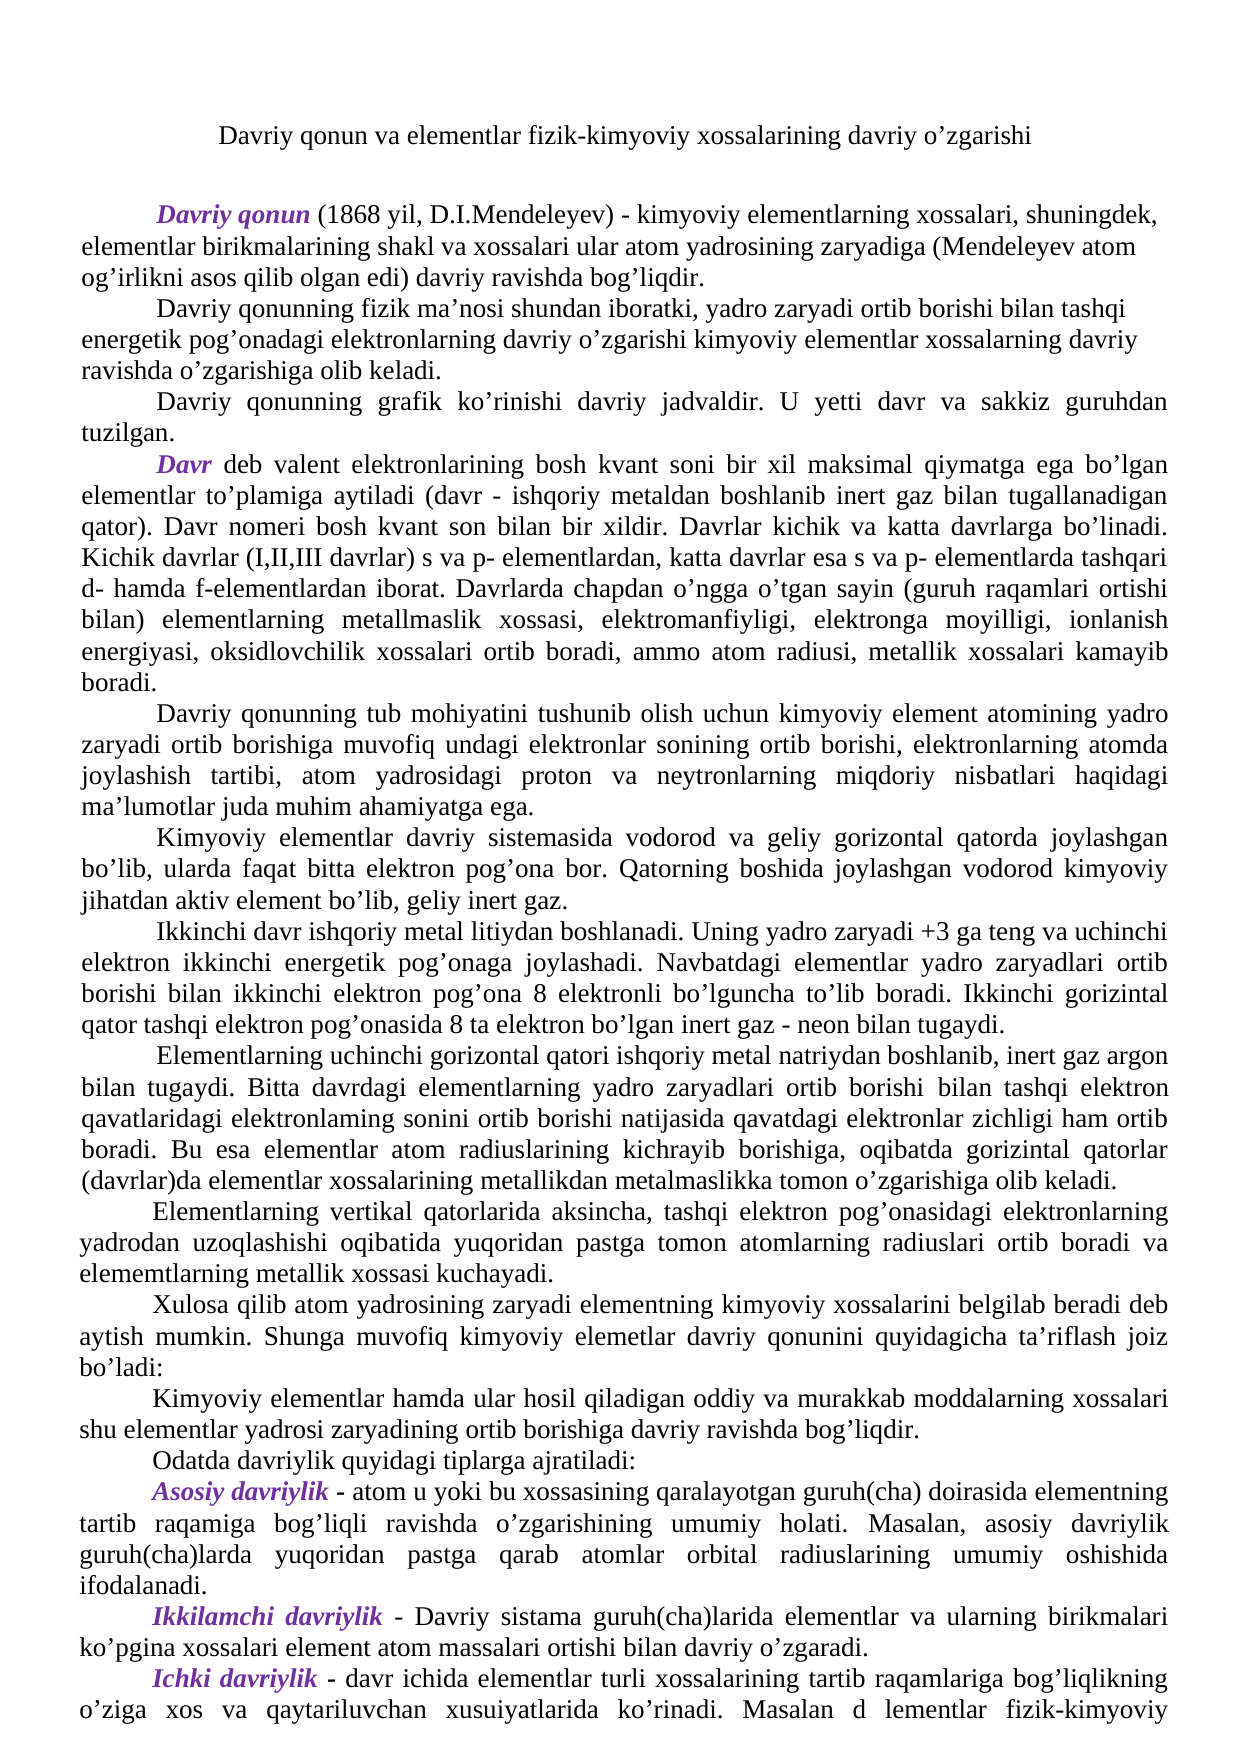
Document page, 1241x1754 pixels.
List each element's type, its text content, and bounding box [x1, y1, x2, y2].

text Odatda davriylik quyidagi tiplarga ajratiladi: [79, 1444, 1169, 1476]
text Davriy qonunning tub mohiyatini tushunib olish uchun kimyoviy element atomining yadro zaryadi ortib borishiga muvofiq undagi elektronlar sonining ortib borishi, elektronlarning atomda joylashish tartibi, atom yadrosidagi proton va neytronlarning miqdoriy nisbatlari haqidagi ma’lumotlar juda muhim ahamiyatga ega. [81, 697, 1169, 821]
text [79, 1662, 1169, 1725]
text Elementlarning vertikal qatorlarida aksincha, tashqi elektron pog’onasidagi elektronlarning yadrodan uzoqlashishi oqibatida yuqoridan pastga tomon atomlarning radiuslari ortib boradi va elememtlarning metallik xossasi kuchayadi. [79, 1195, 1169, 1289]
text Kimyoviy elementlar davriy sistemasida vodorod va geliy gorizontal qatorda joylashgan bo’lib, ularda faqat bitta elektron pog’ona bor. Qatorning boshida joylashgan vodorod kimyoviy jihatdan aktiv element bo’lib, geliy inert gaz. [81, 821, 1169, 915]
text Davriy qonunning grafik ko’rinishi davriy jadvaldir. U yetti davr va sakkiz guruhdan tuzilgan. [81, 385, 1169, 448]
text Davriy qonun va elementlar fizik-kimyoviy xossalarining davriy o’zgarishi [81, 119, 1169, 150]
text Kimyoviy elementlar hamda ular hosil qiladigan oddiy va murakkab moddalarning xossalari shu elementlar yadrosi zaryadining ortib borishiga davriy ravishda bog’liqdir. [79, 1382, 1169, 1444]
text Asosiy davriylik - atom u yoki bu xossasining qaralayotgan guruh(cha) doirasida elementning tartib raqamiga bog’liqli ravishda o’zgarishining umumiy holati. Masalan, asosiy davriylik guruh(cha)larda yuqoridan pastga qarab atomlar orbital radiuslarining umumiy oshishida ifodalanadi. [79, 1476, 1169, 1600]
text Elementlarning uchinchi gorizontal qatori ishqoriy metal natriydan boshlanib, inert gaz argon bilan tugaydi. Bitta davrdagi elementlarning yadro zaryadlari ortib borishi bilan tashqi elektron qavatlaridagi elektronlaming sonini ortib borishi natijasida qavatdagi elektronlar zichligi ham ortib boradi. Bu esa elementlar atom radiuslarining kichrayib borishiga, oqibatda gorizintal qatorlar (davrlar)da elementlar xossalarining metallikdan metalmaslikka tomon o’zgarishiga olib keladi. [81, 1039, 1169, 1195]
text Davriy qonun (1868 yil, D.I.Mendeleyev) - kimyoviy elementlarning xossalari, shuningdek, elementlar birikmalarining shakl va xossalari ular atom yadrosining zaryadiga (Mendeleyev atom og’irlikni asos qilib olgan edi) davriy ravishda bog’liqdir. [81, 198, 1169, 292]
text Xulosa qilib atom yadrosining zaryadi elementning kimyoviy xossalarini belgilab beradi deb aytish mumkin. Shunga muvofiq kimyoviy elemetlar davriy qonunini quyidagicha ta’riflash joiz bo’ladi: [79, 1289, 1169, 1382]
text Ikkilamchi davriylik - Davriy sistama guruh(cha)larida elementlar va ularning birikmalari ko’pgina xossalari element atom massalari ortishi bilan davriy o’zgaradi. [79, 1600, 1169, 1662]
text Davr deb valent elektronlarining bosh kvant soni bir xil maksimal qiymatga ega bo’lgan elementlar to’plamiga aytiladi (davr - ishqoriy metaldan boshlanib inert gaz bilan tugallanadigan qator). Davr nomeri bosh kvant son bilan bir xildir. Davrlar kichik va katta davrlarga bo’linadi. Kichik davrlar (I,II,III davrlar) s va p- elementlardan, katta davrlar esa s va p- elementlarda tashqari d- hamda f-elementlardan iborat. Davrlarda chapdan o’ngga o’tgan sayin (guruh raqamlari ortishi bilan) elementlarning metallmaslik xossasi, elektromanfiyligi, elektronga moyilligi, ionlanish energiyasi, oksidlovchilik xossalari ortib boradi, ammo atom radiusi, metallik xossalari kamayib boradi. [81, 448, 1169, 697]
text Davriy qonunning fizik ma’nosi shundan iboratki, yadro zaryadi ortib borishi bilan tashqi energetik pog’onadagi elektronlarning davriy o’zgarishi kimyoviy elementlar xossalarning davriy ravishda o’zgarishiga olib keladi. [81, 292, 1169, 385]
text Ikkinchi davr ishqoriy metal litiydan boshlanadi. Uning yadro zaryadi +3 ga teng va uchinchi elektron ikkinchi energetik pog’onaga joylashadi. Navbatdagi elementlar yadro zaryadlari ortib borishi bilan ikkinchi elektron pog’ona 8 elektronli bo’lguncha to’lib boradi. Ikkinchi gorizintal qator tashqi elektron pog’onasida 8 ta elektron bo’lgan inert gaz - neon bilan tugaydi. [81, 915, 1169, 1039]
